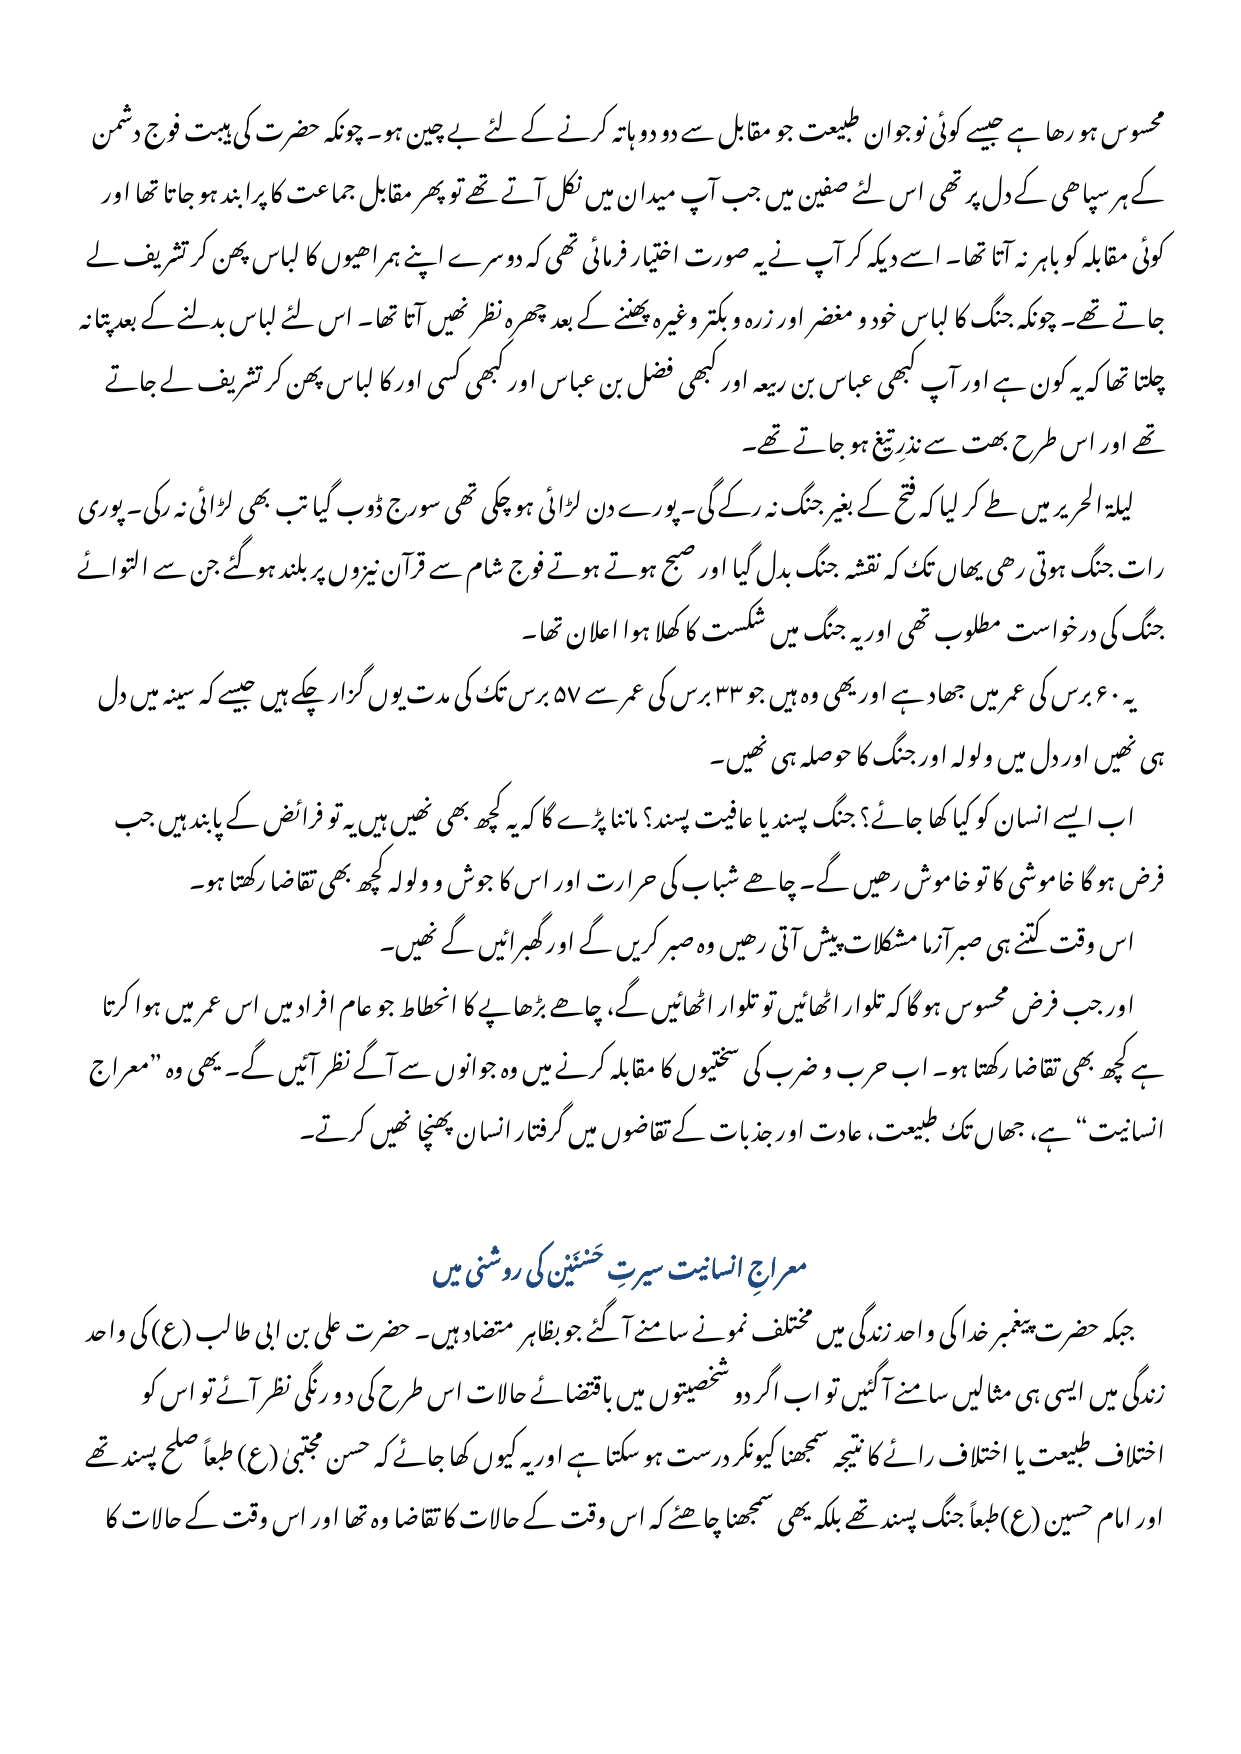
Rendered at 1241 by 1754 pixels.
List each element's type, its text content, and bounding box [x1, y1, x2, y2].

text اس وقت کتنے ہی صبرآزما مشکلات پیش آتی رھیں وہ صبر کریں گے اور گھبرائیں گے نھیں۔ [75, 906, 1165, 969]
text اور جب فرض محسوس ہو گا کہ تلوار اٹھائیں تو تلوار اٹھائیں گے، چاھے بڑھاپے کا انحطاط جو عام افراد میں اس عمر میں ہوا کرتا ہے کچھ بھی تقاضا رکھتا ہو۔ اب حرب و ضرب کی سختیوں کا مقابلہ کرنے میں وہ جوانوں سے آگے نظر آئیں گے۔ یھی وہ ”معراج انسانیت“ ہے، جھاں تک طبیعت، عادت اور جذبات کے تقاضوں میں گرفتار انسان پھنچا نھیں کرتے۔ [75, 969, 1165, 1156]
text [75, 94, 1165, 469]
text یہ ۶۰ برس کی عمر میں جھاد ہے اور یھی وہ ہیں جو ۳۳ برس کی عمر سے ۵۷ برس تک کی مدت یوں گزار چکے ہیں جیسے کہ سینہ میں دل ہی نھیں اور دل میں ولولہ اور جنگ کا حوصلہ ہی نھیں۔ [75, 656, 1165, 781]
text لیلة الحریر میں طے کر لیا کہ فتح کے بغیر جنگ نہ رکے گی۔ پورے دن لڑائی ہو چکی تھی سورج ڈوب گیا تب بھی لڑائی نہ رکی۔ پوری رات جنگ ہوتی رھی یھاں تک کہ نقشہ جنگ بدل گیا اور صبح ہوتے ہوتے فوج شام سے قرآن نیزوں پر بلند ہوگئے جن سے التوائے جنگ کی درخواست مطلوب تھی اور یہ جنگ میں شکست کا کھلا ہوا اعلان تھا۔ [75, 469, 1165, 656]
subtitle معراجِ انسانیت سیرتِ حَسْنَیْن کی روشنی میں [75, 1231, 1165, 1294]
text اب ایسے انسان کو کیا کھا جائے؟ جنگ پسند یا عافیت پسند؟ ماننا پڑے گا کہ یہ کچھ بھی نھیں ہیں یہ تو فرائض کے پابند ہیں جب فرض ہو گا خاموشی کا تو خاموش رھیں گے۔ چاھے شباب کی حرارت اور اس کا جوش و ولولہ کچھ بھی تقاضا رکھتا ہو۔ [75, 781, 1165, 906]
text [75, 1294, 1165, 1544]
